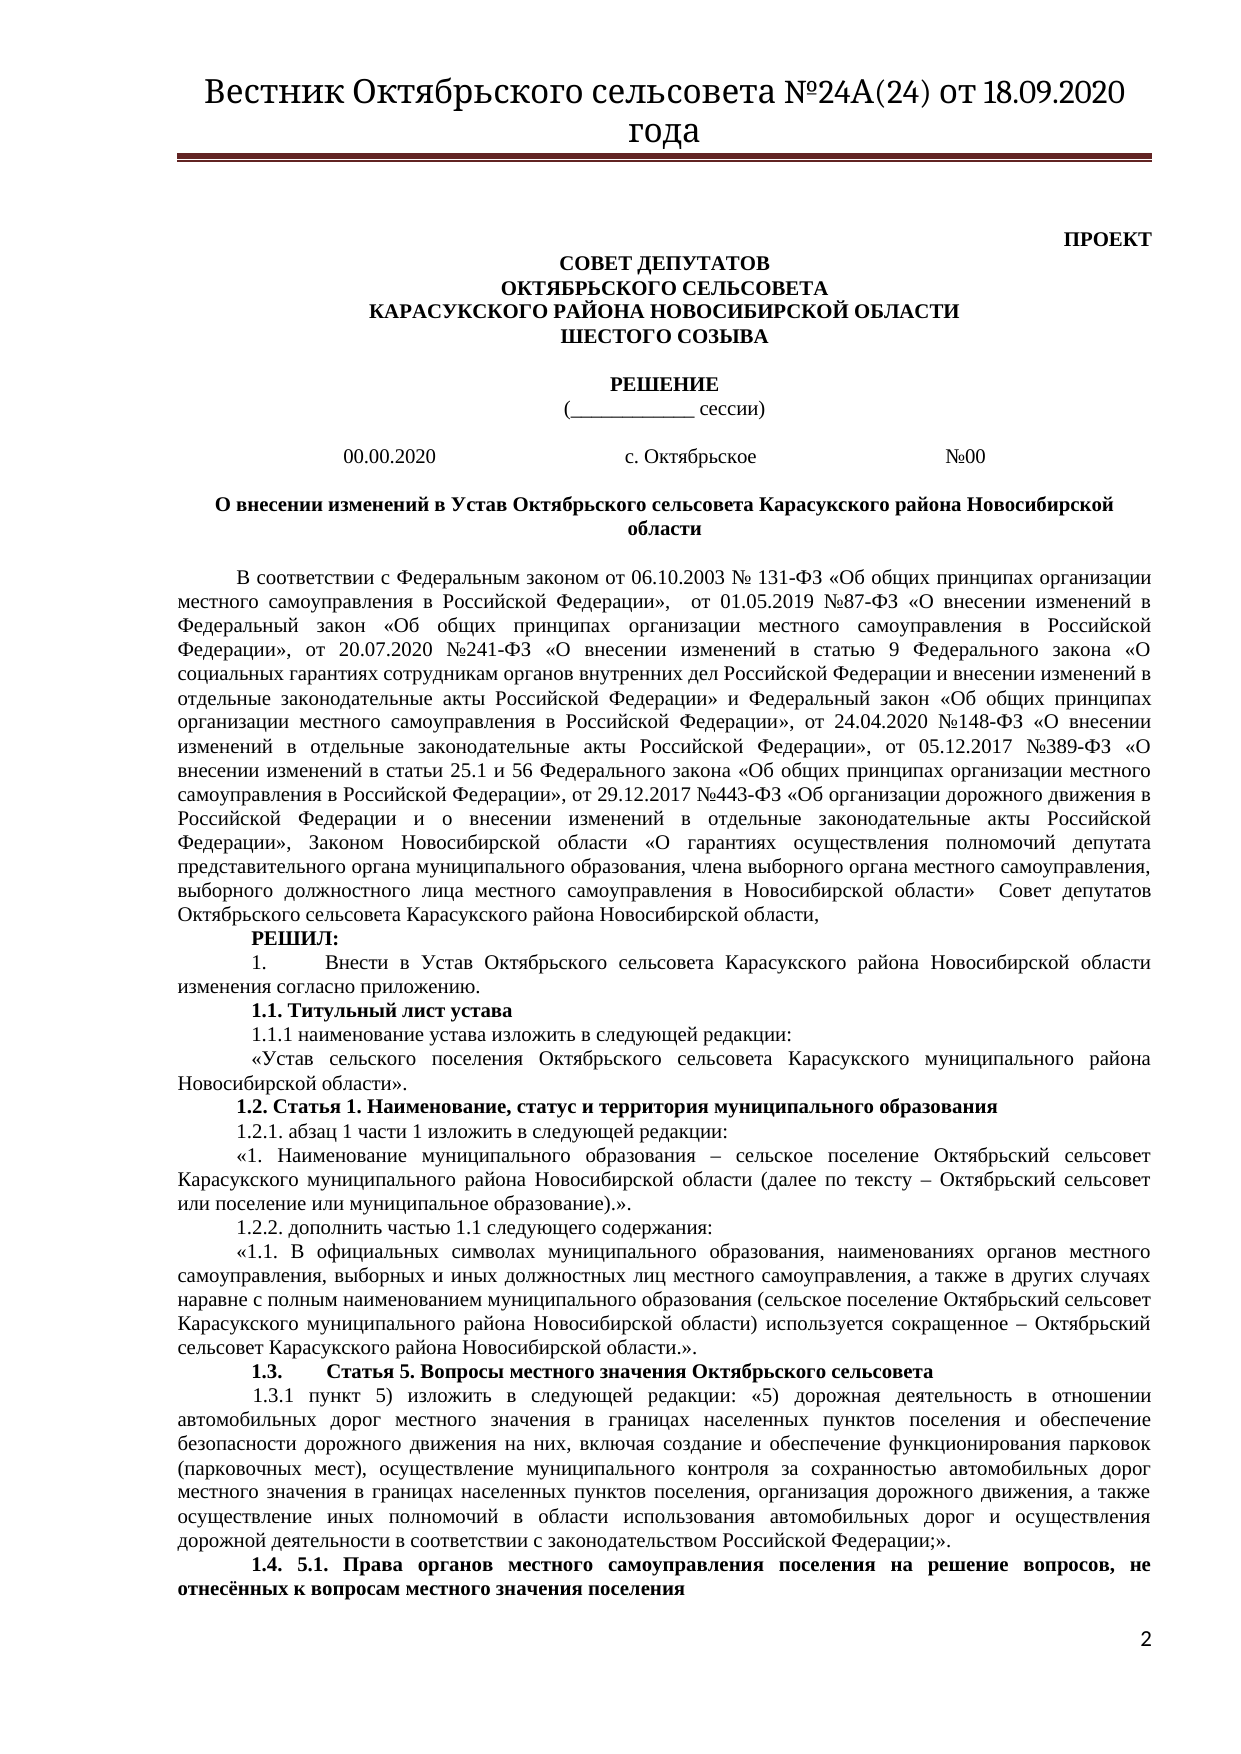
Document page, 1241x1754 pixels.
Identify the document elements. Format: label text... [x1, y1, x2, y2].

text (____________ сессии) [177, 396, 1152, 420]
text 1.2.2. дополнить частью 1.1 следующего содержания: [177, 1215, 1152, 1239]
text «1. Наименование муниципального образования – сельское поселение Октябрьский сельсовет Карасукского муниципального района Новосибирской области (далее по тексту – Октябрьский сельсовет или поселение или муниципальное образование).». [177, 1143, 1152, 1215]
text 1.2. Статья 1. Наименование, статус и территория муниципального образования [177, 1094, 1152, 1118]
text КАРАСУКСКОГО РАЙОНА НОВОСИБИРСКОЙ ОБЛАСТИ [177, 299, 1152, 323]
text 1.1.1 наименование устава изложить в следующей редакции: [177, 1022, 1152, 1046]
text ПРОЕКТ [177, 227, 1152, 251]
text «Устав сельского поселения Октябрьского сельсовета Карасукского муниципального района Новосибирской области». [177, 1046, 1152, 1094]
text 1.4. 5.1. Права органов местного самоуправления поселения на решение вопросов, не отнесённых к вопросам местного значения поселения [177, 1552, 1152, 1600]
text «1.1. В официальных символах муниципального образования, наименованиях органов местного самоуправления, выборных и иных должностных лиц местного самоуправления, а также в других случаях наравне с полным наименованием муниципального образования (сельское поселение Октябрьский сельсовет Карасукского муниципального района Новосибирской области) используется сокращенное – Октябрьский сельсовет Карасукского района Новосибирской области.». [177, 1239, 1152, 1359]
text 1.2.1. абзац 1 части 1 изложить в следующей редакции: [177, 1118, 1152, 1143]
text ОКТЯБРЬСКОГО СЕЛЬСОВЕТА [177, 275, 1152, 299]
text РЕШИЛ: [177, 926, 1152, 950]
list Статья 5. Вопросы местного значения Октябрьского сельсовета [251, 1359, 1152, 1383]
text РЕШЕНИЕ [177, 372, 1152, 396]
text 1.1. Титульный лист устава [177, 998, 1152, 1022]
text 1.3.1 пункт 5) изложить в следующей редакции: «5) дорожная деятельность в отношении автомобильных дорог местного значения в границах населенных пунктов поселения и обеспечение безопасности дорожного движения на них, включая создание и обеспечение функционирования парковок (парковочных мест), осуществление муниципального контроля за сохранностью автомобильных дорог местного значения в границах населенных пунктов поселения, организация дорожного движения, а также осуществление иных полномочий в области использования автомобильных дорог и осуществления дорожной деятельности в соответствии с законодательством Российской Федерации;». [177, 1383, 1152, 1552]
text СОВЕТ ДЕПУТАТОВ [177, 251, 1152, 275]
text В соответствии с Федеральным законом от 06.10.2003 № 131-ФЗ «Об общих принципах организации местного самоуправления в Российской Федерации», от 01.05.2019 №87-ФЗ «О внесении изменений в Федеральный закон «Об общих принципах организации местного самоуправления в Российской Федерации», от 20.07.2020 №241-ФЗ «О внесении изменений в статью 9 Федерального закона «О социальных гарантиях сотрудникам органов внутренних дел Российской Федерации и внесении изменений в отдельные законодательные акты Российской Федерации» и Федеральный закон «Об общих принципах организации местного самоуправления в Российской Федерации», от 24.04.2020 №148-ФЗ «О внесении изменений в отдельные законодательные акты Российской Федерации», от 05.12.2017 №389-ФЗ «О внесении изменений в статьи 25.1 и 56 Федерального закона «Об общих принципах организации местного самоуправления в Российской Федерации», от 29.12.2017 №443-ФЗ «Об организации дорожного движения в Российской Федерации и о внесении изменений в отдельные законодательные акты Российской Федерации», Законом Новосибирской области «О гарантиях осуществления полномочий депутата представительного органа муниципального образования, члена выборного органа местного самоуправления, выборного должностного лица местного самоуправления в Новосибирской области» Совет депутатов Октябрьского сельсовета Карасукского района Новосибирской области, [177, 565, 1152, 926]
text О внесении изменений в Устав Октябрьского сельсовета Карасукского района Новосибирской области [177, 492, 1152, 540]
list Внести в Устав Октябрьского сельсовета Карасукского района Новосибирской области изменения согласно приложению. [177, 950, 1152, 998]
text 00.00.2020 с. Октябрьское №00 [177, 444, 1152, 468]
text ШЕСТОГО СОЗЫВА [177, 323, 1152, 348]
